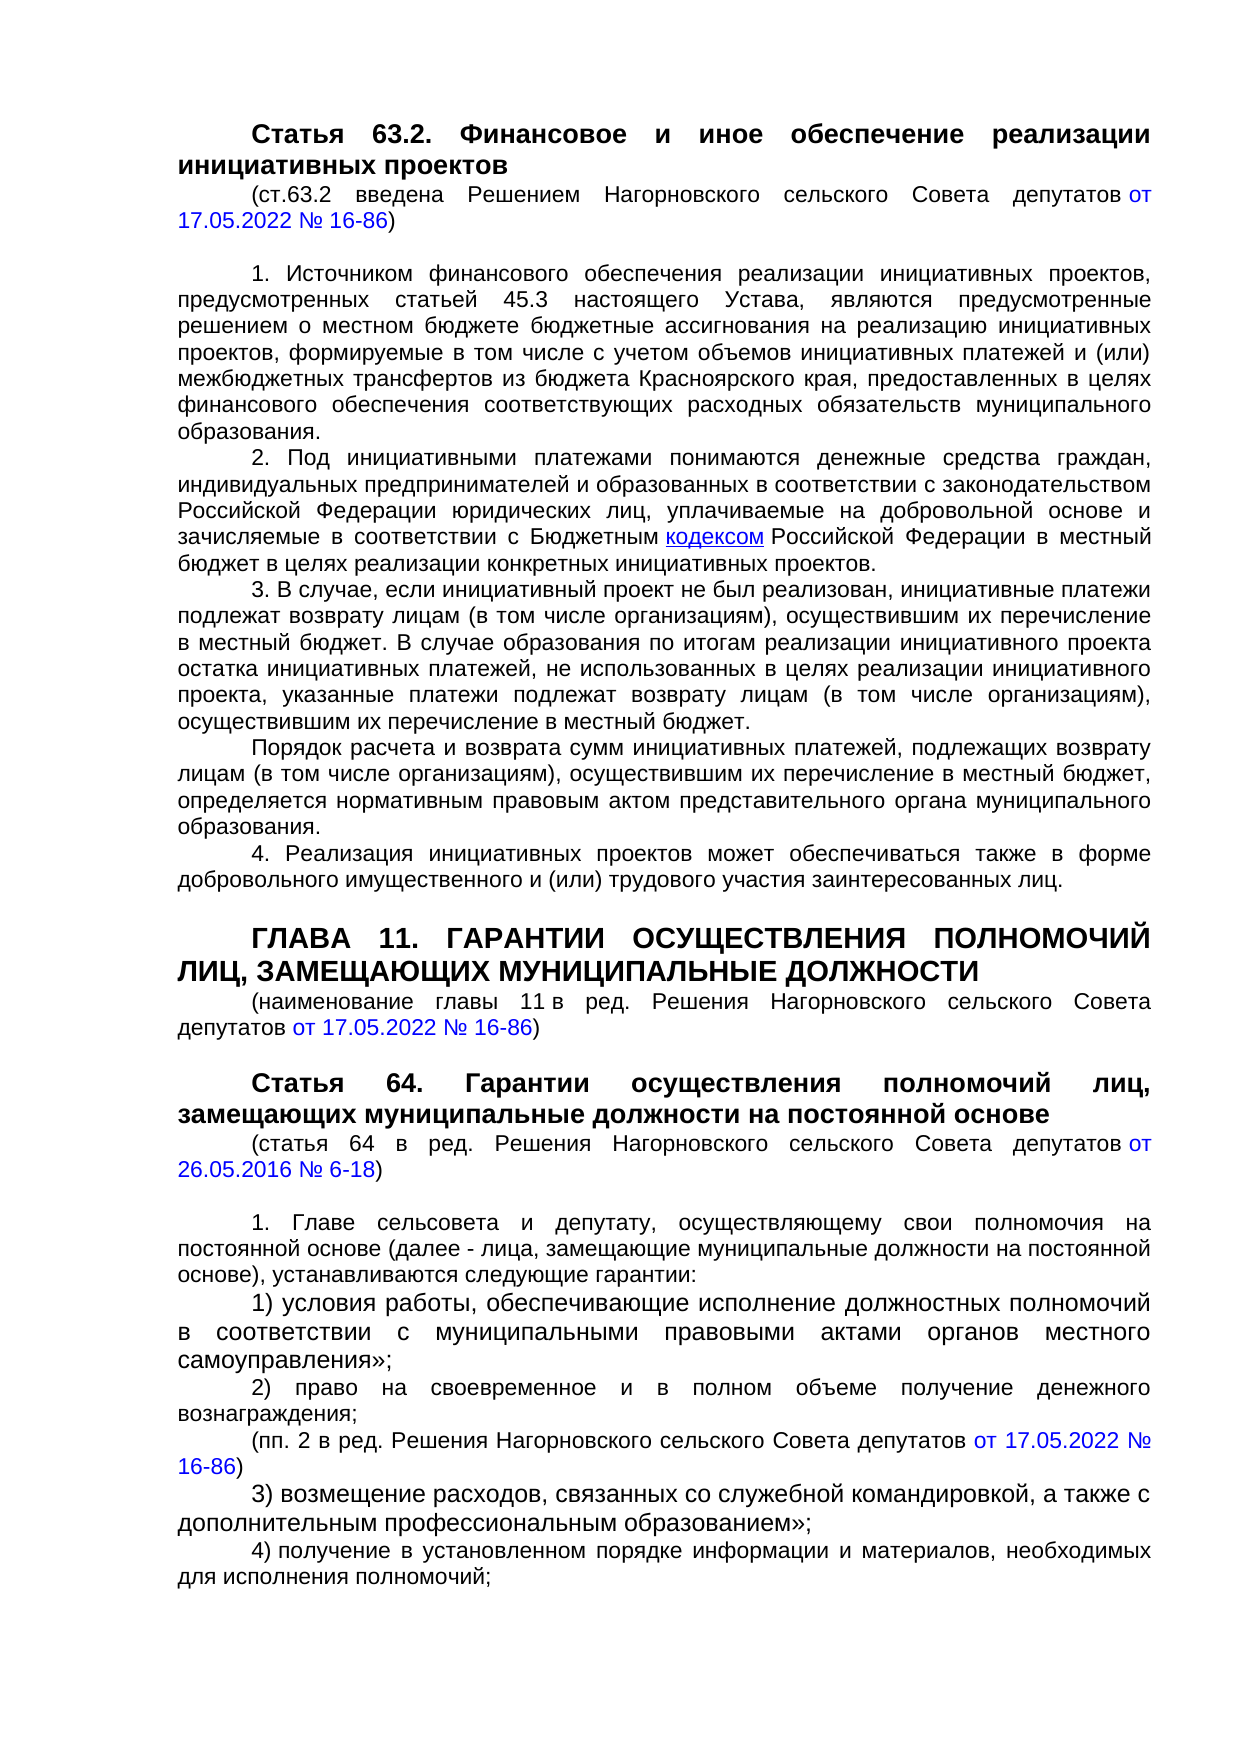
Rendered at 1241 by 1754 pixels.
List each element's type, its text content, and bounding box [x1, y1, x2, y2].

text (наименование главы 11 в ред. Решения Нагорновского сельского Совета депутатов от 17.05.2022 № 16-86) [177, 988, 1152, 1041]
text 2. Под инициативными платежами понимаются денежные средства граждан, индивидуальных предпринимателей и образованных в соответствии с законодательством Российской Федерации юридических лиц, уплачиваемые на добровольной основе и зачисляемые в соответствии с Бюджетным кодексом Российской Федерации в местный бюджет в целях реализации конкретных инициативных проектов. [177, 444, 1152, 576]
text 3. В случае, если инициативный проект не был реализован, инициативные платежи подлежат возврату лицам (в том числе организациям), осуществившим их перечисление в местный бюджет. В случае образования по итогам реализации инициативного проекта остатка инициативных платежей, не использованных в целях реализации инициативного проекта, указанные платежи подлежат возврату лицам (в том числе организациям), осуществившим их перечисление в местный бюджет. [177, 576, 1152, 734]
text 1. Главе сельсовета и депутату, осуществляющему свои полномочия на постоянной основе (далее - лица, замещающие муниципальные должности на постоянной основе), устанавливаются следующие гарантии: [177, 1209, 1152, 1288]
text Статья 63.2. Финансовое и иное обеспечение реализации инициативных проектов [177, 118, 1152, 181]
text (статья 64 в ред. Решения Нагорновского сельского Совета депутатов от 26.05.2016 № 6-18) [177, 1129, 1152, 1182]
text 3) возмещение расходов, связанных со служебной командировкой, а также с дополнительным профессиональным образованием»; [177, 1479, 1152, 1537]
text 1) условия работы, обеспечивающие исполнение должностных полномочий в соответствии с муниципальными правовыми актами органов местного самоуправления»; [177, 1288, 1152, 1374]
text (пп. 2 в ред. Решения Нагорновского сельского Совета депутатов от 17.05.2022 № 16-86) [177, 1427, 1152, 1479]
text 4. Реализация инициативных проектов может обеспечиваться также в форме добровольного имущественного и (или) трудового участия заинтересованных лиц. [177, 839, 1152, 892]
text 1. Источником финансового обеспечения реализации инициативных проектов, предусмотренных статьей 45.3 настоящего Устава, являются предусмотренные решением о местном бюджете бюджетные ассигнования на реализацию инициативных проектов, формируемые в том числе с учетом объемов инициативных платежей и (или) межбюджетных трансфертов из бюджета Красноярского края, предоставленных в целях финансового обеспечения соответствующих расходных обязательств муниципального образования. [177, 260, 1152, 444]
text 2) право на своевременное и в полном объеме получение денежного вознаграждения; [177, 1374, 1152, 1427]
text 4) получение в установленном порядке информации и материалов, необходимых для исполнения полномочий; [177, 1537, 1152, 1589]
text Порядок расчета и возврата сумм инициативных платежей, подлежащих возврату лицам (в том числе организациям), осуществившим их перечисление в местный бюджет, определяется нормативным правовым актом представительного органа муниципального образования. [177, 734, 1152, 839]
text (ст.63.2 введена Решением Нагорновского сельского Совета депутатов от 17.05.2022 № 16-86) [177, 181, 1152, 233]
text Статья 64. Гарантии осуществления полномочий лиц, замещающих муниципальные должности на постоянной основе [177, 1067, 1152, 1129]
text ГЛАВА 11. ГАРАНТИИ ОСУЩЕСТВЛЕНИЯ ПОЛНОМОЧИЙ ЛИЦ, ЗАМЕЩАЮЩИХ МУНИЦИПАЛЬНЫЕ ДОЛЖНОСТИ [177, 921, 1152, 988]
